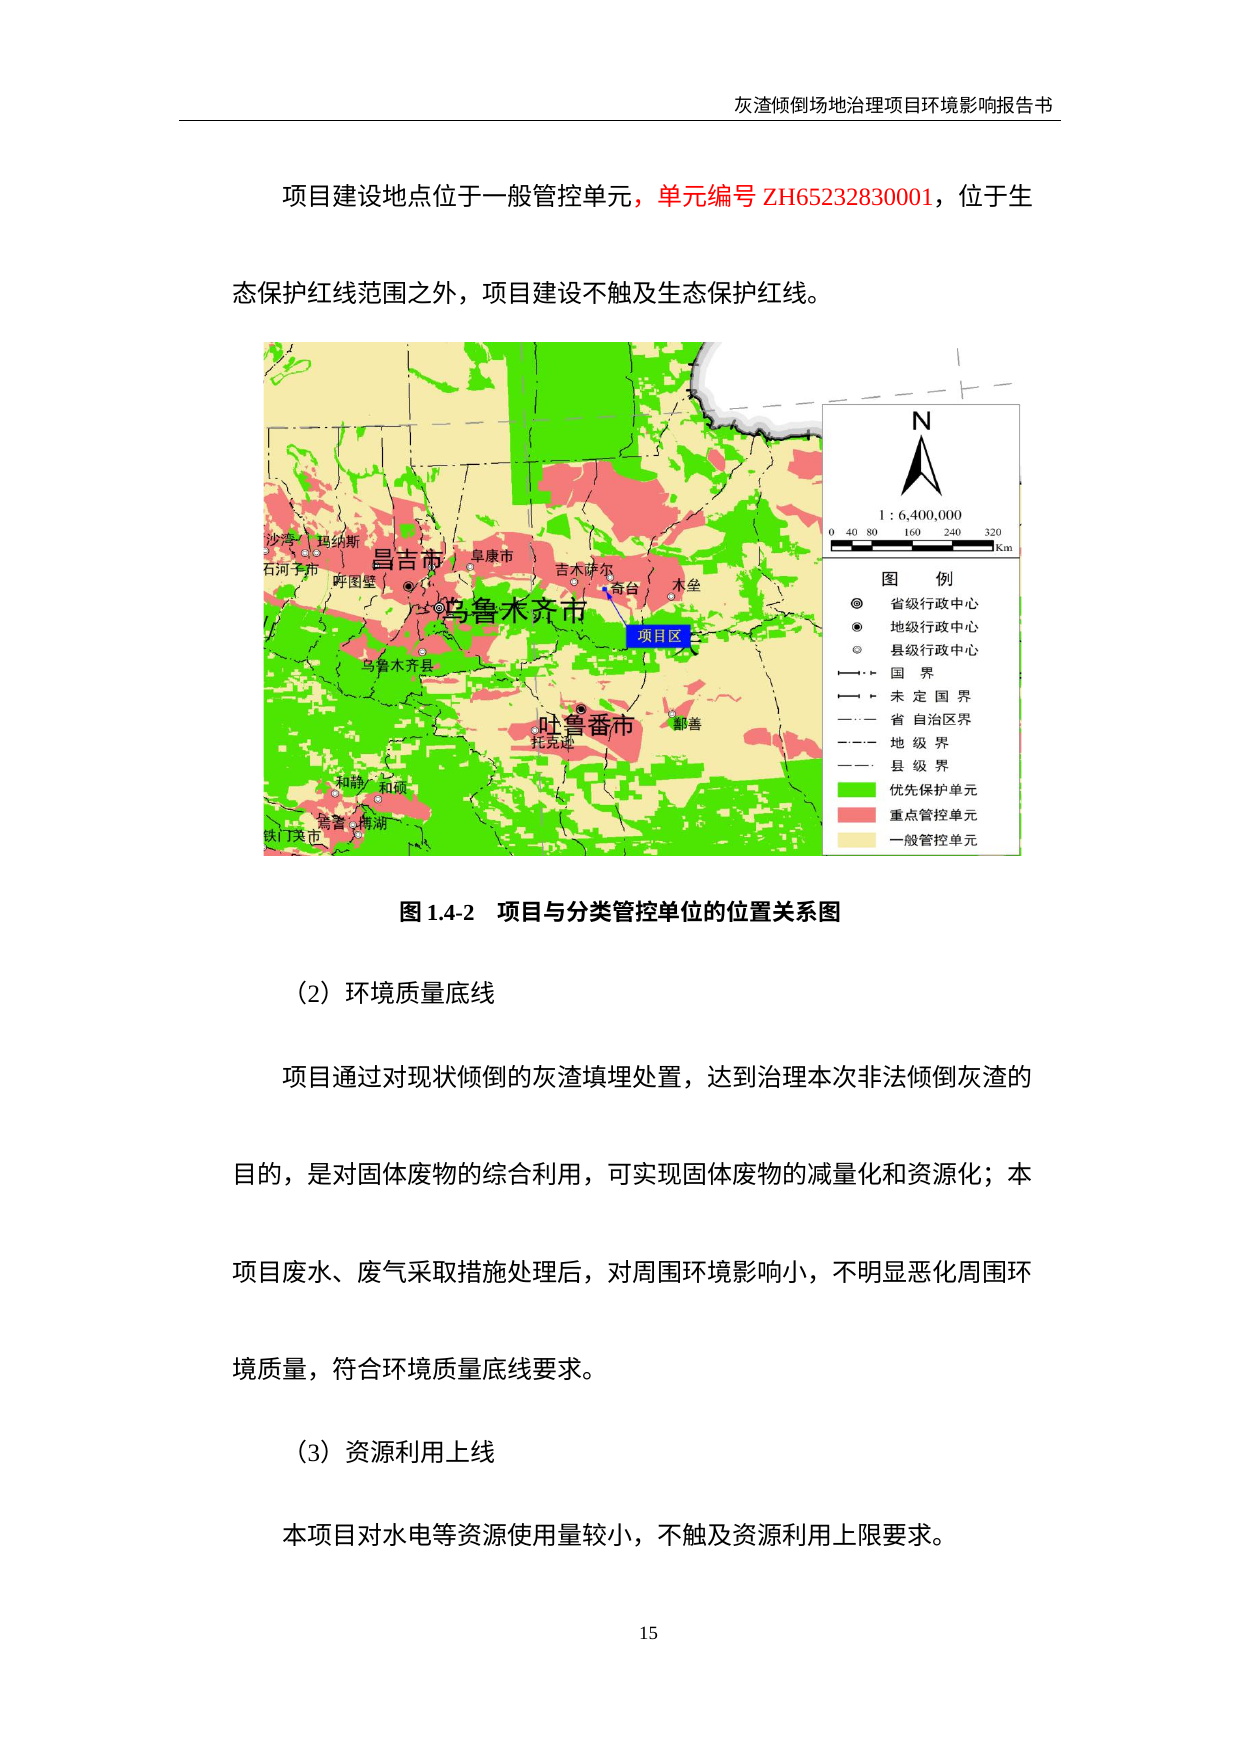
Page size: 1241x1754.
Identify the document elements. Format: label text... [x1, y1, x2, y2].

text （3）资源利用上线 [232, 1418, 1053, 1483]
text 项目建设地点位于一般管控单元，单元编号ZH65232830001，位于生态保护红线范围之外，项目建设不触及生态保护红线。 [232, 162, 1053, 324]
text 项目通过对现状倾倒的灰渣填埋处置，达到治理本次非法倾倒灰渣的目的，是对固体废物的综合利用，可实现固体废物的减量化和资源化；本项目废水、废气采取措施处理后，对周围环境影响小，不明显恶化周围环境质量，符合环境质量底线要求。 [232, 1043, 1053, 1400]
text 图1.4-2 项目与分类管控单位的位置关系图 [187, 877, 1053, 942]
text 本项目对水电等资源使用量较小，不触及资源利用上限要求。 [232, 1501, 1053, 1566]
text （2）环境质量底线 [232, 959, 1053, 1024]
picture [263, 342, 1022, 856]
